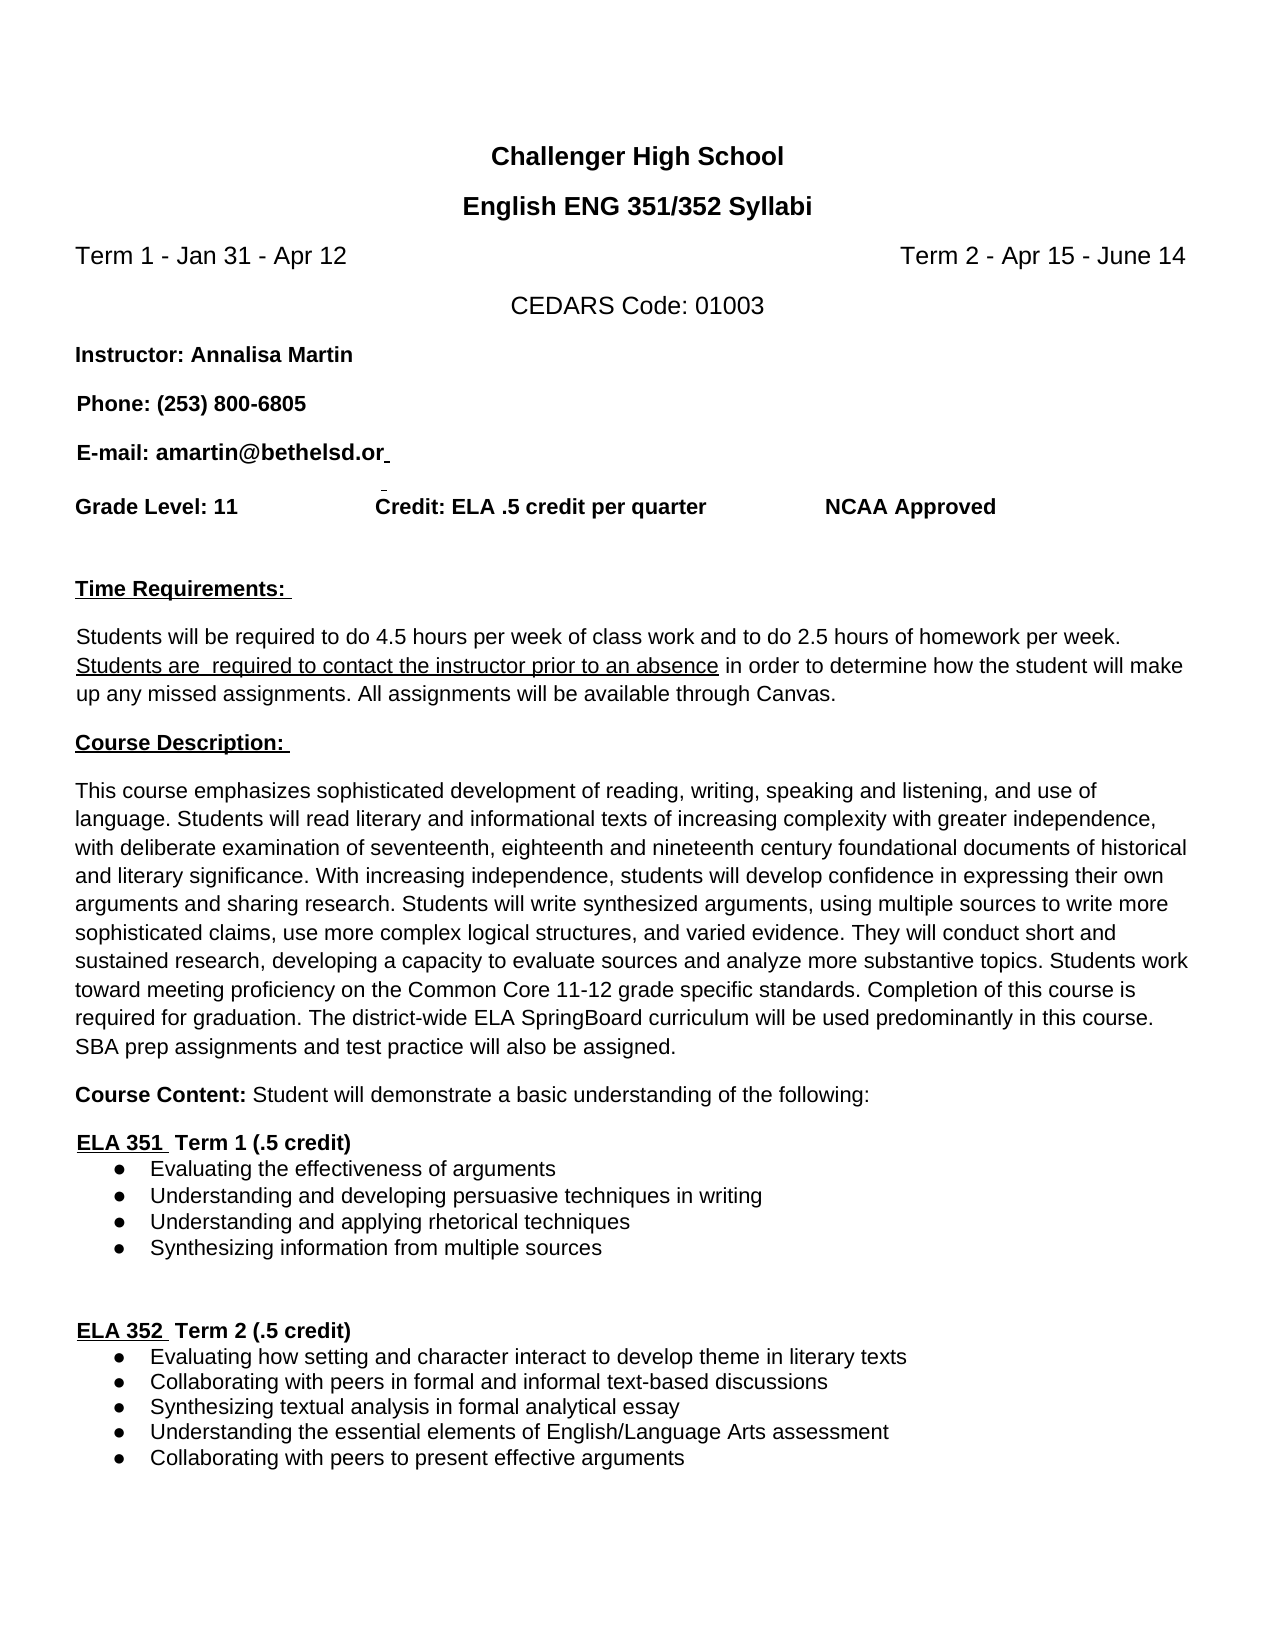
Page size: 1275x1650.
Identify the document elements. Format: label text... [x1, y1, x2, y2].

text ELA 352 Term 2 (.5 credit) [76, 1318, 1200, 1343]
text Grade Level: 11 Credit: ELA .5 credit per quarter NCAA Approved [75, 494, 1200, 519]
text Challenger High School [75, 141, 1200, 170]
list Collaborating with peers to present effective arguments [112, 1444, 1200, 1469]
list Collaborating with peers in formal and informal text-based discussions [112, 1369, 1200, 1394]
text Phone: (253) 800-6805 [76, 390, 1200, 416]
text English ENG 351/352 Syllabi [75, 191, 1200, 221]
list Understanding and developing persuasive techniques in writing [112, 1182, 1200, 1208]
text Time Requirements: [75, 576, 1200, 601]
text Course Content: Student will demonstrate a basic understanding of the following: [75, 1082, 1200, 1107]
text Course Description: [75, 729, 1200, 754]
list Evaluating the effectiveness of arguments [112, 1155, 1200, 1182]
text CEDARS Code: 01003 [75, 291, 1200, 319]
text This course emphasizes sophisticated development of reading, writing, speaking and listening, and use of language. Students will read literary and informational texts of increasing complexity with greater independence, with deliberate examination of seventeenth, eighteenth and nineteenth century foundational documents of historical and literary significance. With increasing independence, students will develop confidence in expressing their own arguments and sharing research. Students will write synthesized arguments, using multiple sources to write more sophisticated claims, use more complex logical structures, and varied evidence. They will conduct short and sustained research, developing a capacity to evaluate sources and analyze more substantive topics. Students work toward meeting proficiency on the Common Core 11-12 grade specific standards. Completion of this course is required for graduation. The district-wide ELA SpringBoard curriculum will be used predominantly in this course. SBA prep assignments and test practice will also be assigned. [75, 778, 1199, 1059]
text E-mail: amartin@bethelsd.or [76, 439, 1200, 465]
list Evaluating how setting and character interact to develop theme in literary texts [112, 1343, 1200, 1369]
list Synthesizing textual analysis in formal analytical essay [112, 1394, 1200, 1419]
list Synthesizing information from multiple sources [112, 1234, 1200, 1260]
text ELA 351 Term 1 (.5 credit) [76, 1130, 1200, 1155]
text Instructor: Annalisa Martin [75, 342, 1200, 367]
list Understanding the essential elements of English/Language Arts assessment [112, 1419, 1200, 1444]
list Understanding and applying rhetorical techniques [112, 1208, 1200, 1234]
text Students will be required to do 4.5 hours per week of class work and to do 2.5 hours of homework per week. Students are required to contact the instructor prior to an absence in order to determine how the student will make up any missed assignments. All assignments will be available through Canvas. [76, 624, 1197, 706]
text Term 1 - Jan 31 - Apr 12 Term 2 - Apr 15 - June 14 [75, 241, 1200, 270]
